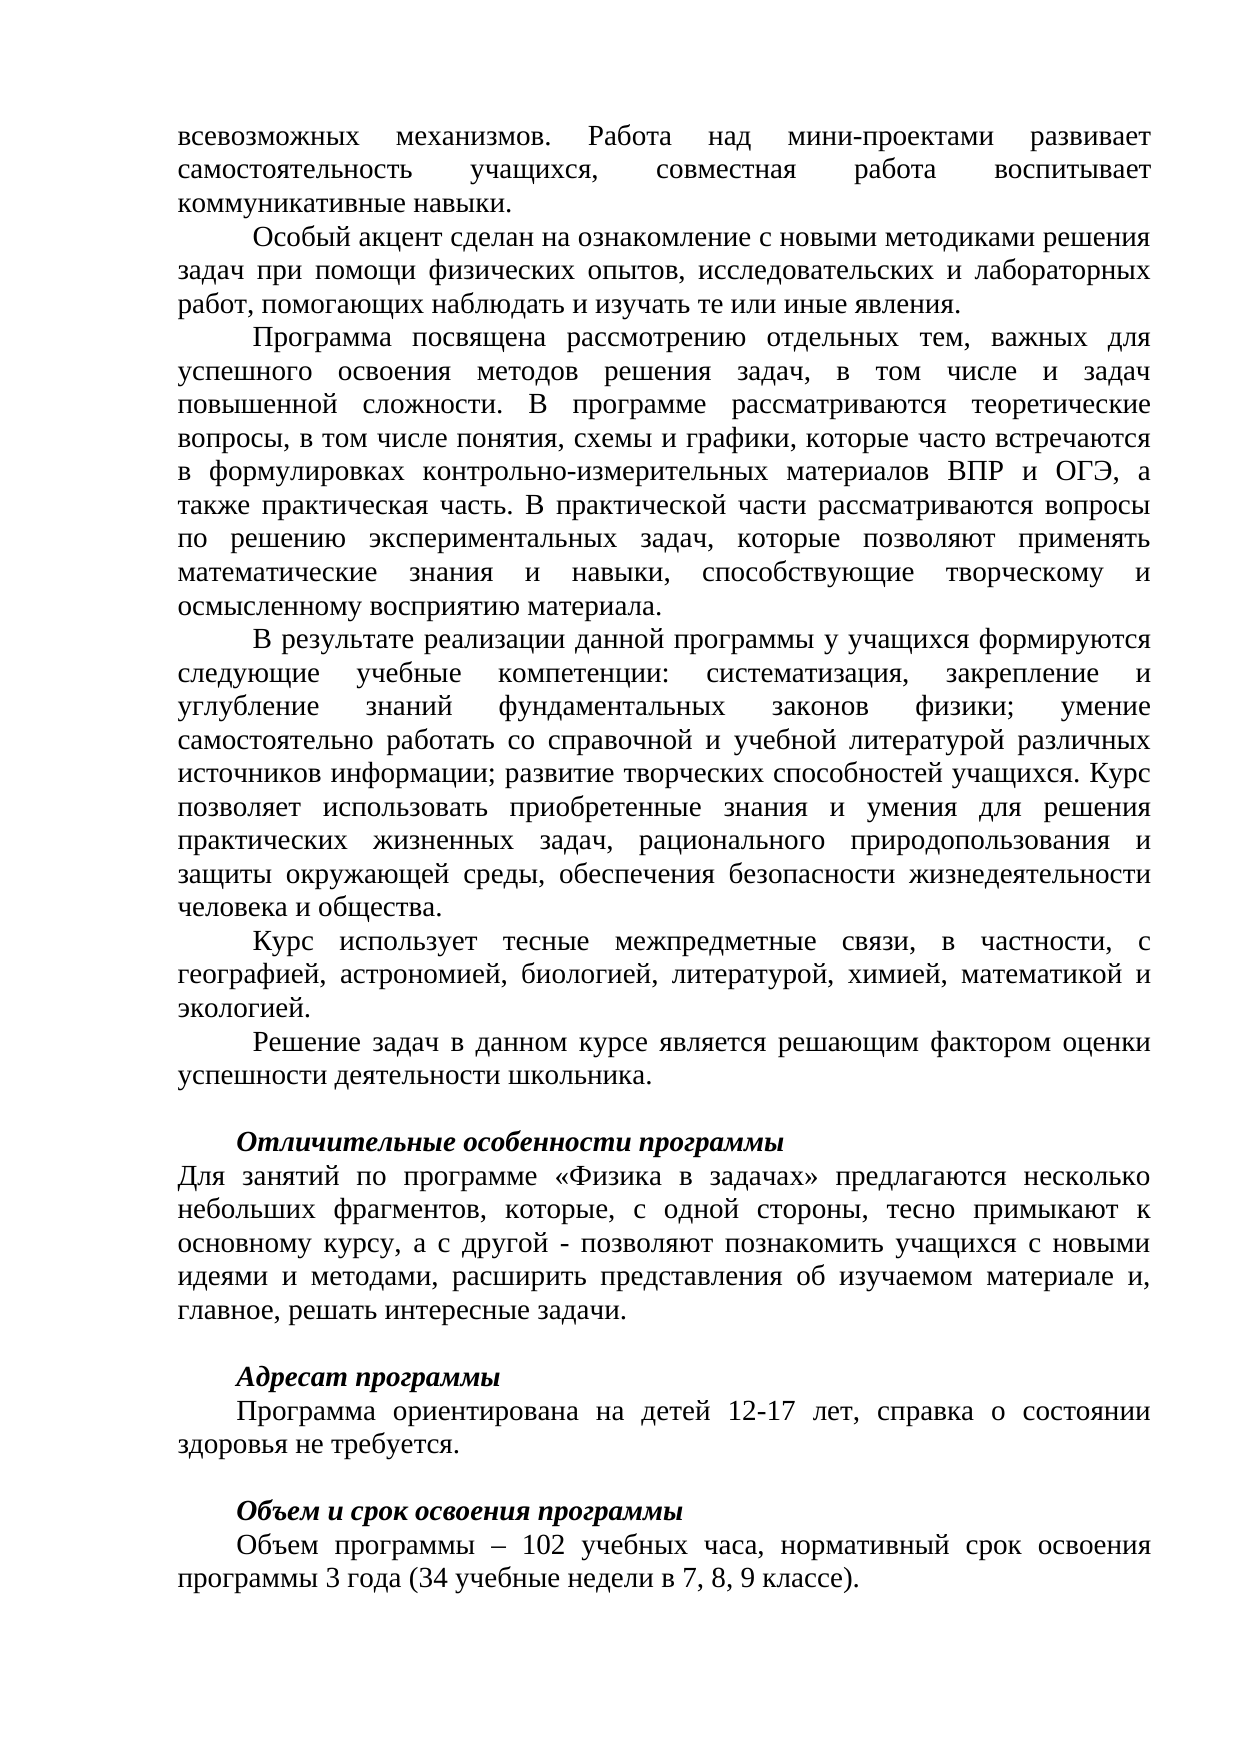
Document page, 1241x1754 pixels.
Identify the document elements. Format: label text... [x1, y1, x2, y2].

text Курс использует тесные межпредметные связи, в частности, с географией, астрономией, биологией, литературой, химией, математикой и экологией. [177, 923, 1152, 1024]
text Адресат программы [177, 1359, 1152, 1393]
text Программа посвящена рассмотрению отдельных тем, важных для успешного освоения методов решения задач, в том числе и задач повышенной сложности. В программе рассматриваются теоретические вопросы, в том числе понятия, схемы и графики, которые часто встречаются в формулировках контрольно-измерительных материалов ВПР и ОГЭ, а также практическая часть. В практической части рассматриваются вопросы по решению экспериментальных задач, которые позволяют применять математические знания и навыки, способствующие творческому и осмысленному восприятию материала. [177, 319, 1152, 621]
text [177, 118, 1152, 219]
text Программа ориентирована на детей 12-17 лет, справка о состоянии здоровья не требуется. [177, 1393, 1152, 1460]
text Для занятий по программе «Физика в задачах» предлагаются несколько небольших фрагментов, которые, с одной стороны, тесно примыкают к основному курсу, а с другой - позволяют познакомить учащихся с новыми идеями и методами, расширить представления об изучаемом материале и, главное, решать интересные задачи. [177, 1158, 1152, 1326]
text Отличительные особенности программы [177, 1124, 1152, 1158]
text В результате реализации данной программы у учащихся формируются следующие учебные компетенции: систематизация, закрепление и углубление знаний фундаментальных законов физики; умение самостоятельно работать со справочной и учебной литературой различных источников информации; развитие творческих способностей учащихся. Курс позволяет использовать приобретенные знания и умения для решения практических жизненных задач, рационального природопользования и защиты окружающей среды, обеспечения безопасности жизнедеятельности человека и общества. [177, 621, 1152, 923]
text Объем программы – 102 учебных часа, нормативный срок освоения программы 3 года (34 учебные недели в 7, 8, 9 классе). [177, 1527, 1152, 1594]
text Объем и срок освоения программы [177, 1493, 1152, 1527]
text Решение задач в данном курсе является решающим фактором оценки успешности деятельности школьника. [177, 1024, 1152, 1091]
text Особый акцент сделан на ознакомление с новыми методиками решения задач при помощи физических опытов, исследовательских и лабораторных работ, помогающих наблюдать и изучать те или иные явления. [177, 219, 1152, 319]
